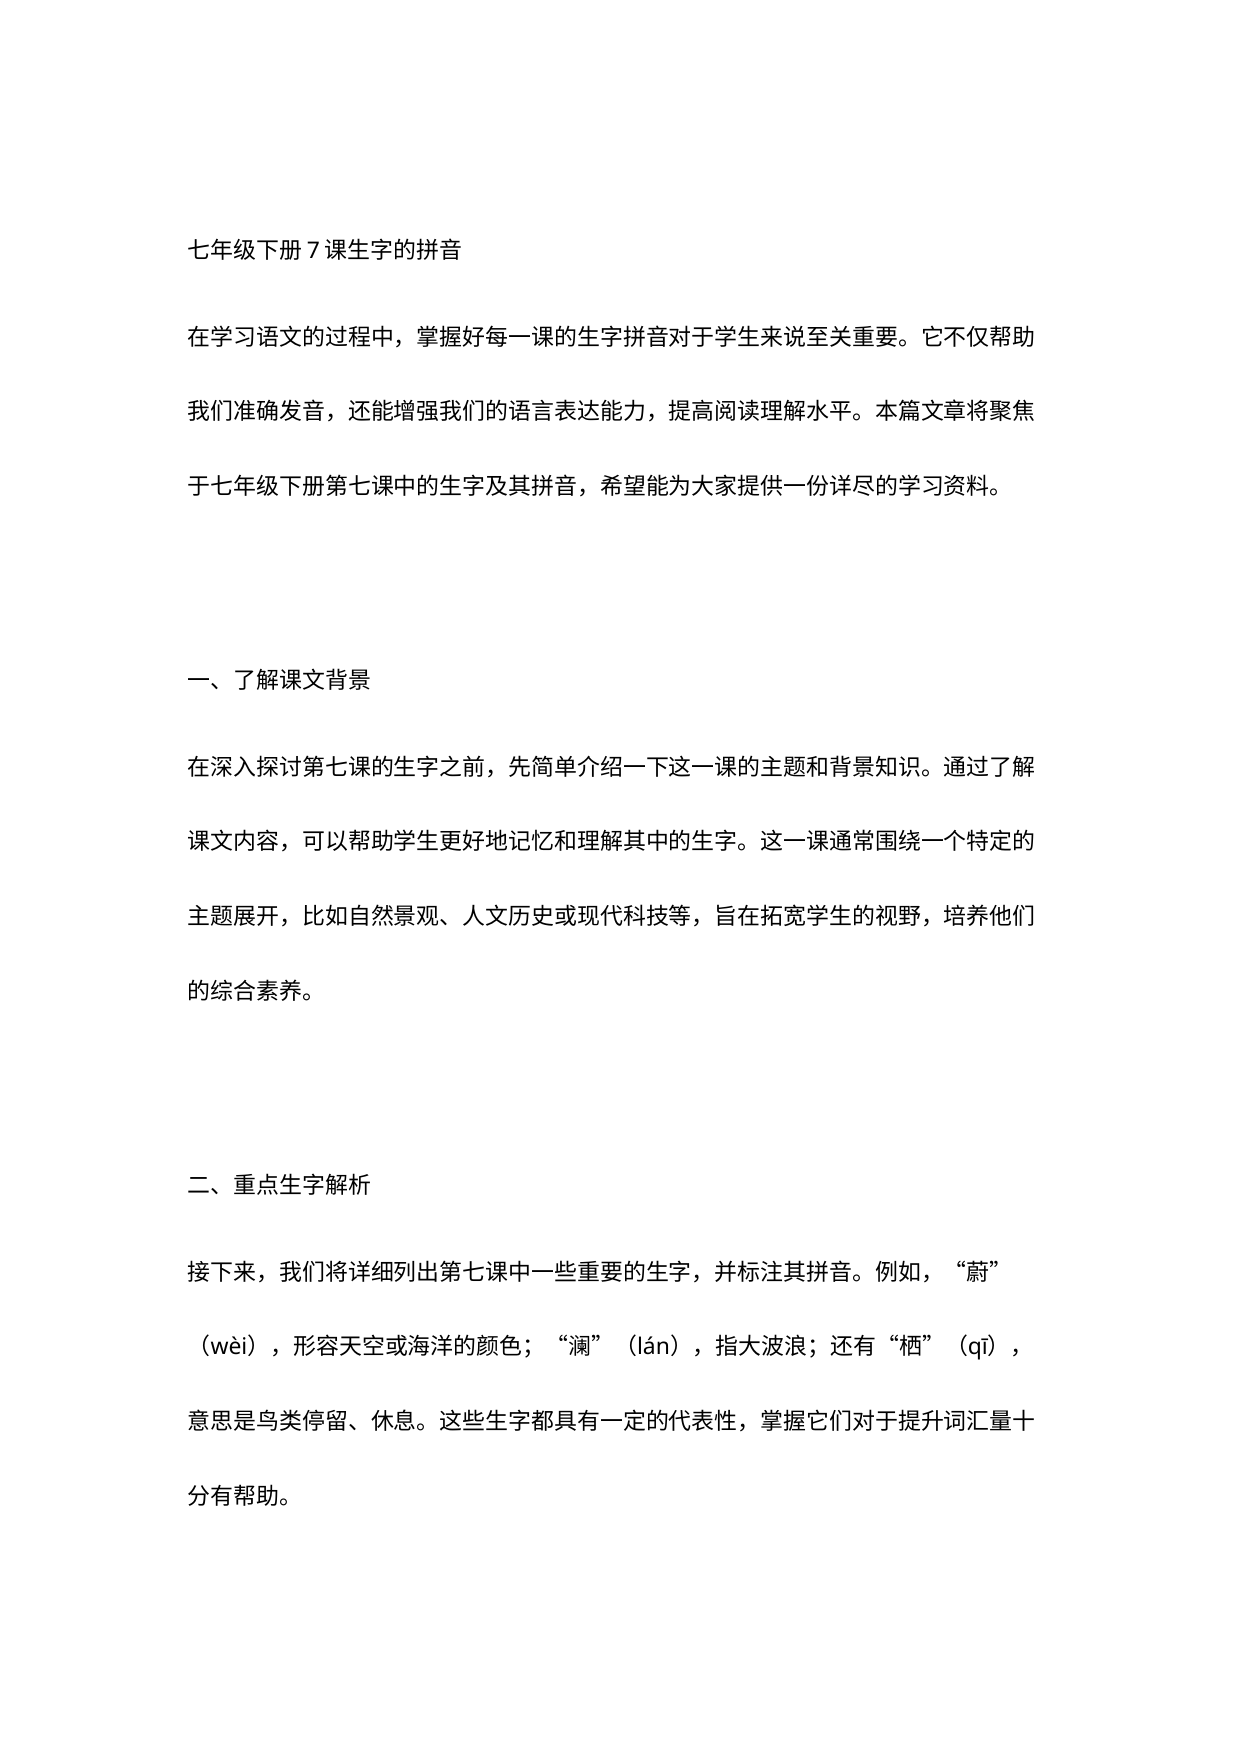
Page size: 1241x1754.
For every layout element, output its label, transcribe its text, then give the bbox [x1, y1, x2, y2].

text 在深入探讨第七课的生字之前，先简单介绍一下这一课的主题和背景知识。通过了解课文内容，可以帮助学生更好地记忆和理解其中的生字。这一课通常围绕一个特定的主题展开，比如自然景观、人文历史或现代科技等，旨在拓宽学生的视野，培养他们的综合素养。 [187, 733, 1053, 1022]
text 在学习语文的过程中，掌握好每一课的生字拼音对于学生来说至关重要。它不仅帮助我们准确发音，还能增强我们的语言表达能力，提高阅读理解水平。本篇文章将聚焦于七年级下册第七课中的生字及其拼音，希望能为大家提供一份详尽的学习资料。 [187, 302, 1053, 517]
text 七年级下册7课生字的拼音 [187, 216, 1053, 281]
text 二、重点生字解析 [187, 1151, 1053, 1216]
text 接下来，我们将详细列出第七课中一些重要的生字，并标注其拼音。例如，“蔚”（wèi），形容天空或海洋的颜色；“澜”（lán），指大波浪；还有“栖”（qī），意思是鸟类停留、休息。这些生字都具有一定的代表性，掌握它们对于提升词汇量十分有帮助。 [187, 1238, 1053, 1527]
text 一、了解课文背景 [187, 646, 1053, 711]
